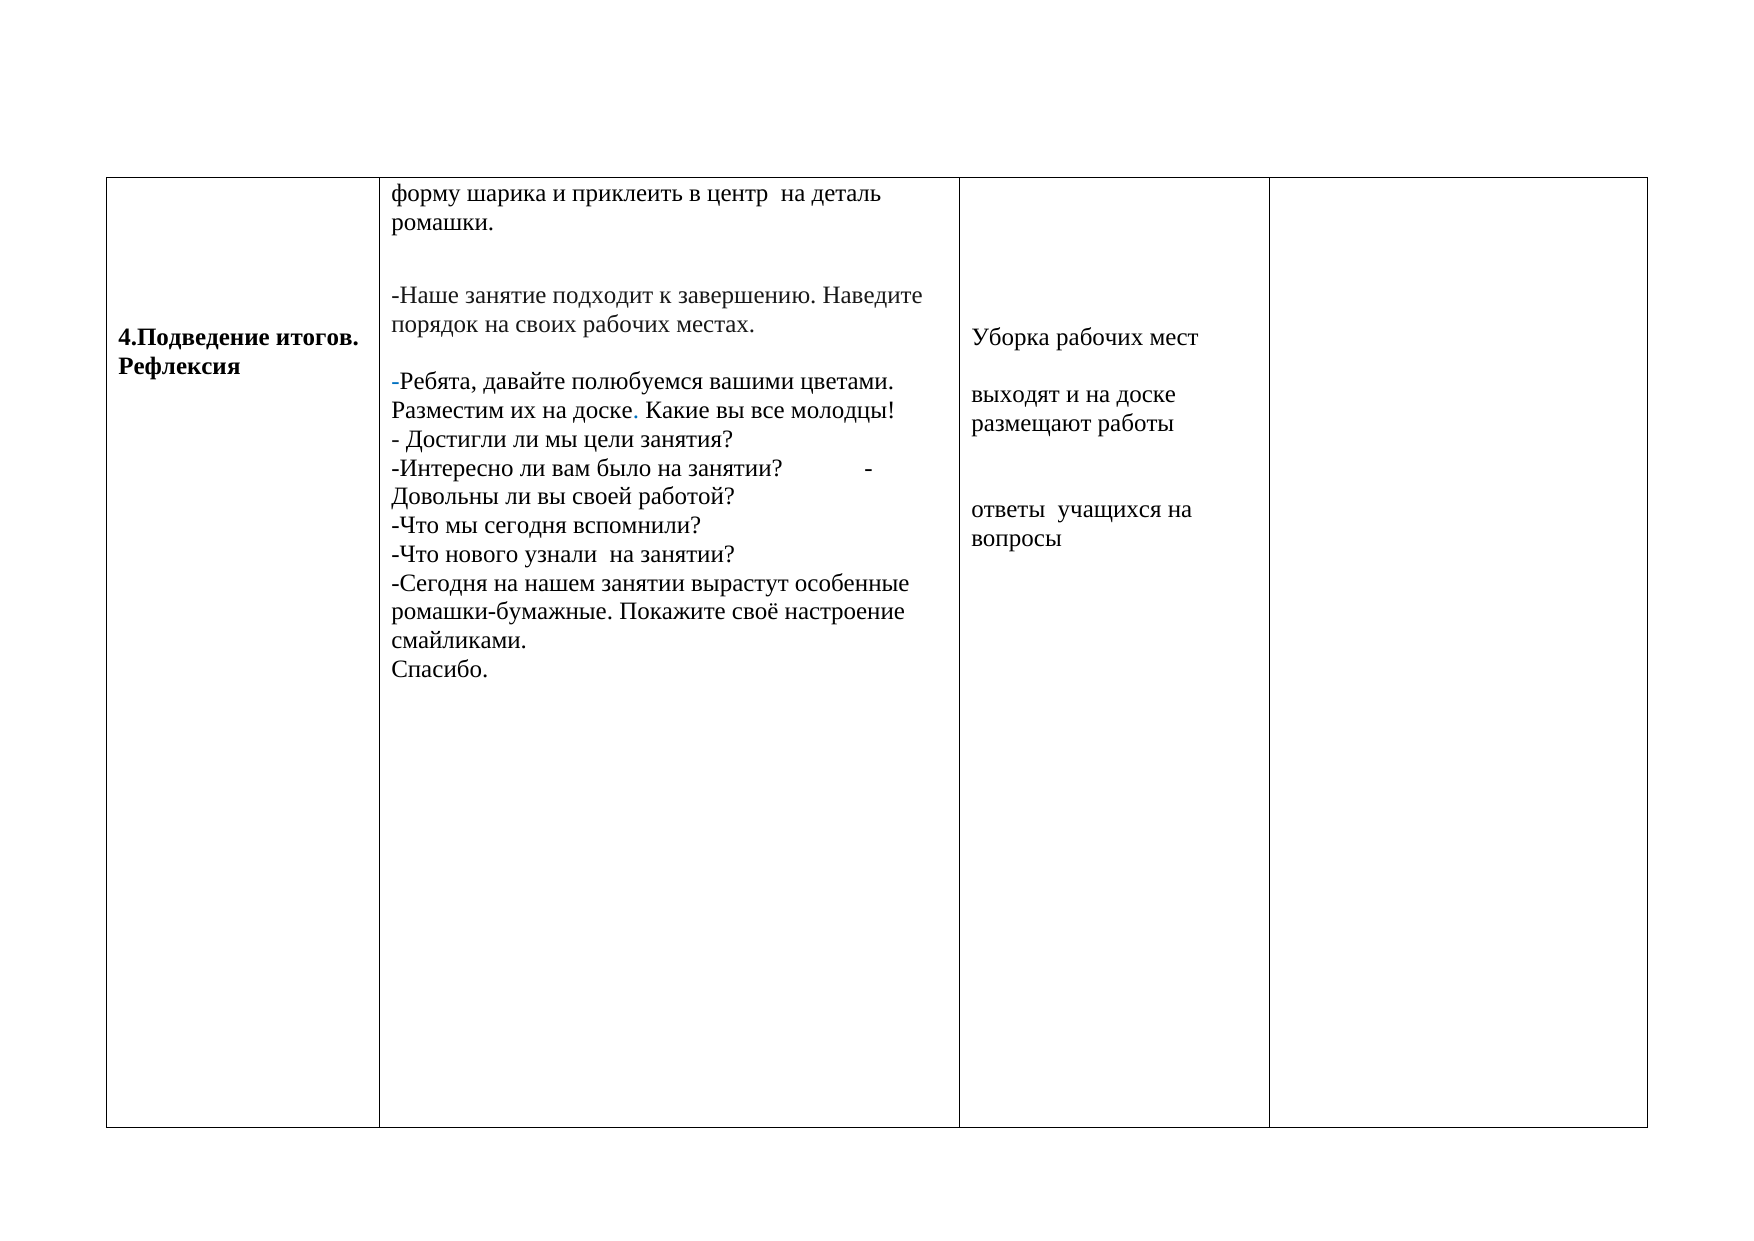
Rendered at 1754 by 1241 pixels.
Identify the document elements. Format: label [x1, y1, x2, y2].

table_header [380, 178, 959, 1127]
table_header [1270, 178, 1647, 1127]
table_header [960, 178, 1269, 1127]
table_header [107, 178, 379, 1127]
